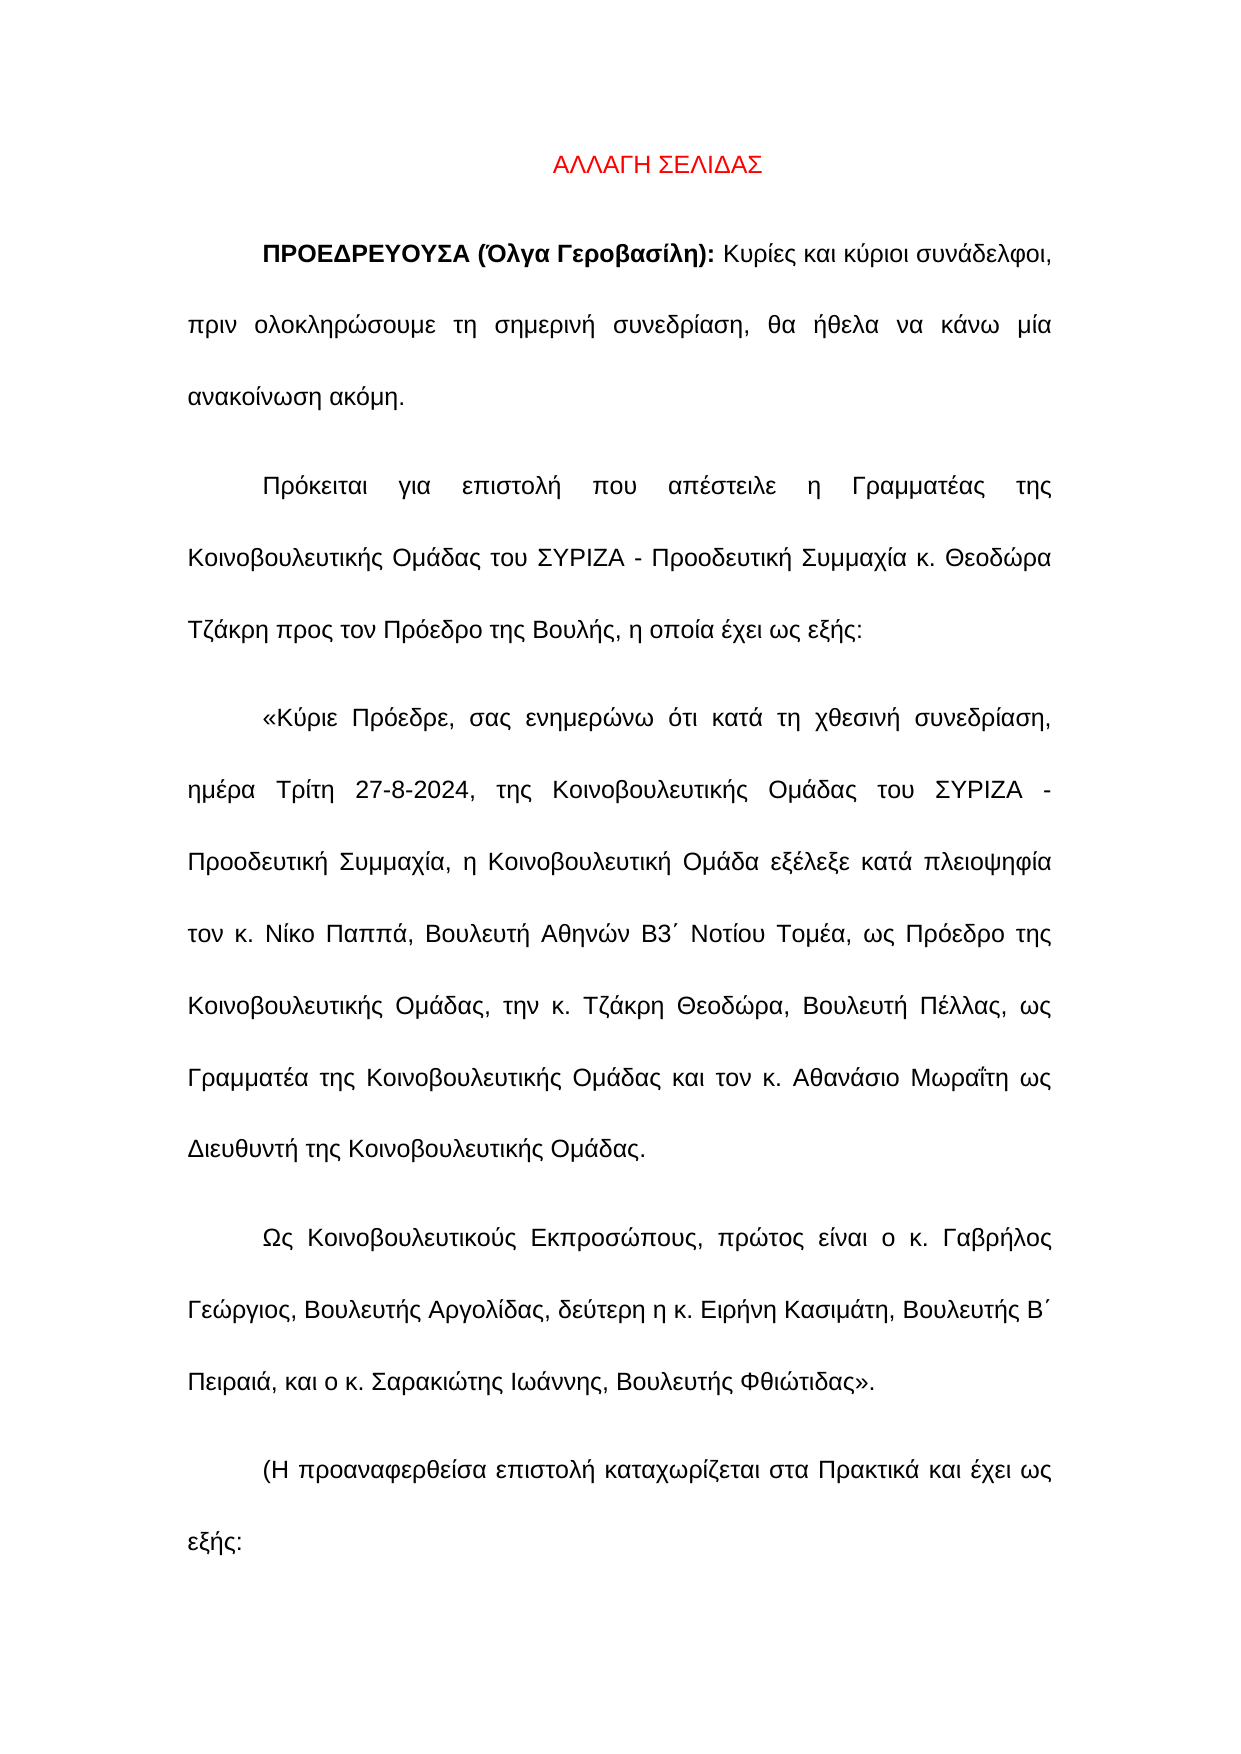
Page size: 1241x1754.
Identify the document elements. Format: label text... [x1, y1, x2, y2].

text (Η προαναφερθείσα επιστολή καταχωρίζεται στα Πρακτικά και έχει ως εξής: [187, 1455, 1053, 1556]
text ΠΡΟΕΔΡΕΥΟΥΣΑ (Όλγα Γεροβασίλη): Κυρίες και κύριοι συνάδελφοι, πριν ολοκληρώσουμε τη σημερινή συνεδρίαση, θα ήθελα να κάνω μία ανακοίνωση ακόμη. [187, 238, 1053, 411]
text ΑΛΛΑΓΗ ΣΕΛΙΔΑΣ [187, 150, 1053, 179]
text Ως Κοινοβουλευτικούς Εκπροσώπους, πρώτος είναι ο κ. Γαβρήλος Γεώργιος, Βουλευτής Αργολίδας, δεύτερη η κ. Ειρήνη Κασιμάτη, Βουλευτής Β΄ Πειραιά, και ο κ. Σαρακιώτης Ιωάννης, Βουλευτής Φθιώτιδας». [187, 1223, 1053, 1395]
text «Κύριε Πρόεδρε, σας ενημερώνω ότι κατά τη χθεσινή συνεδρίαση, ημέρα Τρίτη 27-8-2024, της Κοινοβουλευτικής Ομάδας του ΣΥΡΙΖΑ - Προοδευτική Συμμαχία, η Κοινοβουλευτική Ομάδα εξέλεξε κατά πλειοψηφία τον κ. Νίκο Παππά, Βουλευτή Αθηνών Β3΄ Νοτίου Τομέα, ως Πρόεδρο της Κοινοβουλευτικής Ομάδας, την κ. Τζάκρη Θεοδώρα, Βουλευτή Πέλλας, ως Γραμματέα της Κοινοβουλευτικής Ομάδας και τον κ. Αθανάσιο Μωραΐτη ως Διευθυντή της Κοινοβουλευτικής Ομάδας. [187, 703, 1053, 1163]
text Πρόκειται για επιστολή που απέστειλε η Γραμματέας της Κοινοβουλευτικής Ομάδας του ΣΥΡΙΖΑ - Προοδευτική Συμμαχία κ. Θεοδώρα Τζάκρη προς τον Πρόεδρο της Βουλής, η οποία έχει ως εξής: [187, 471, 1053, 643]
